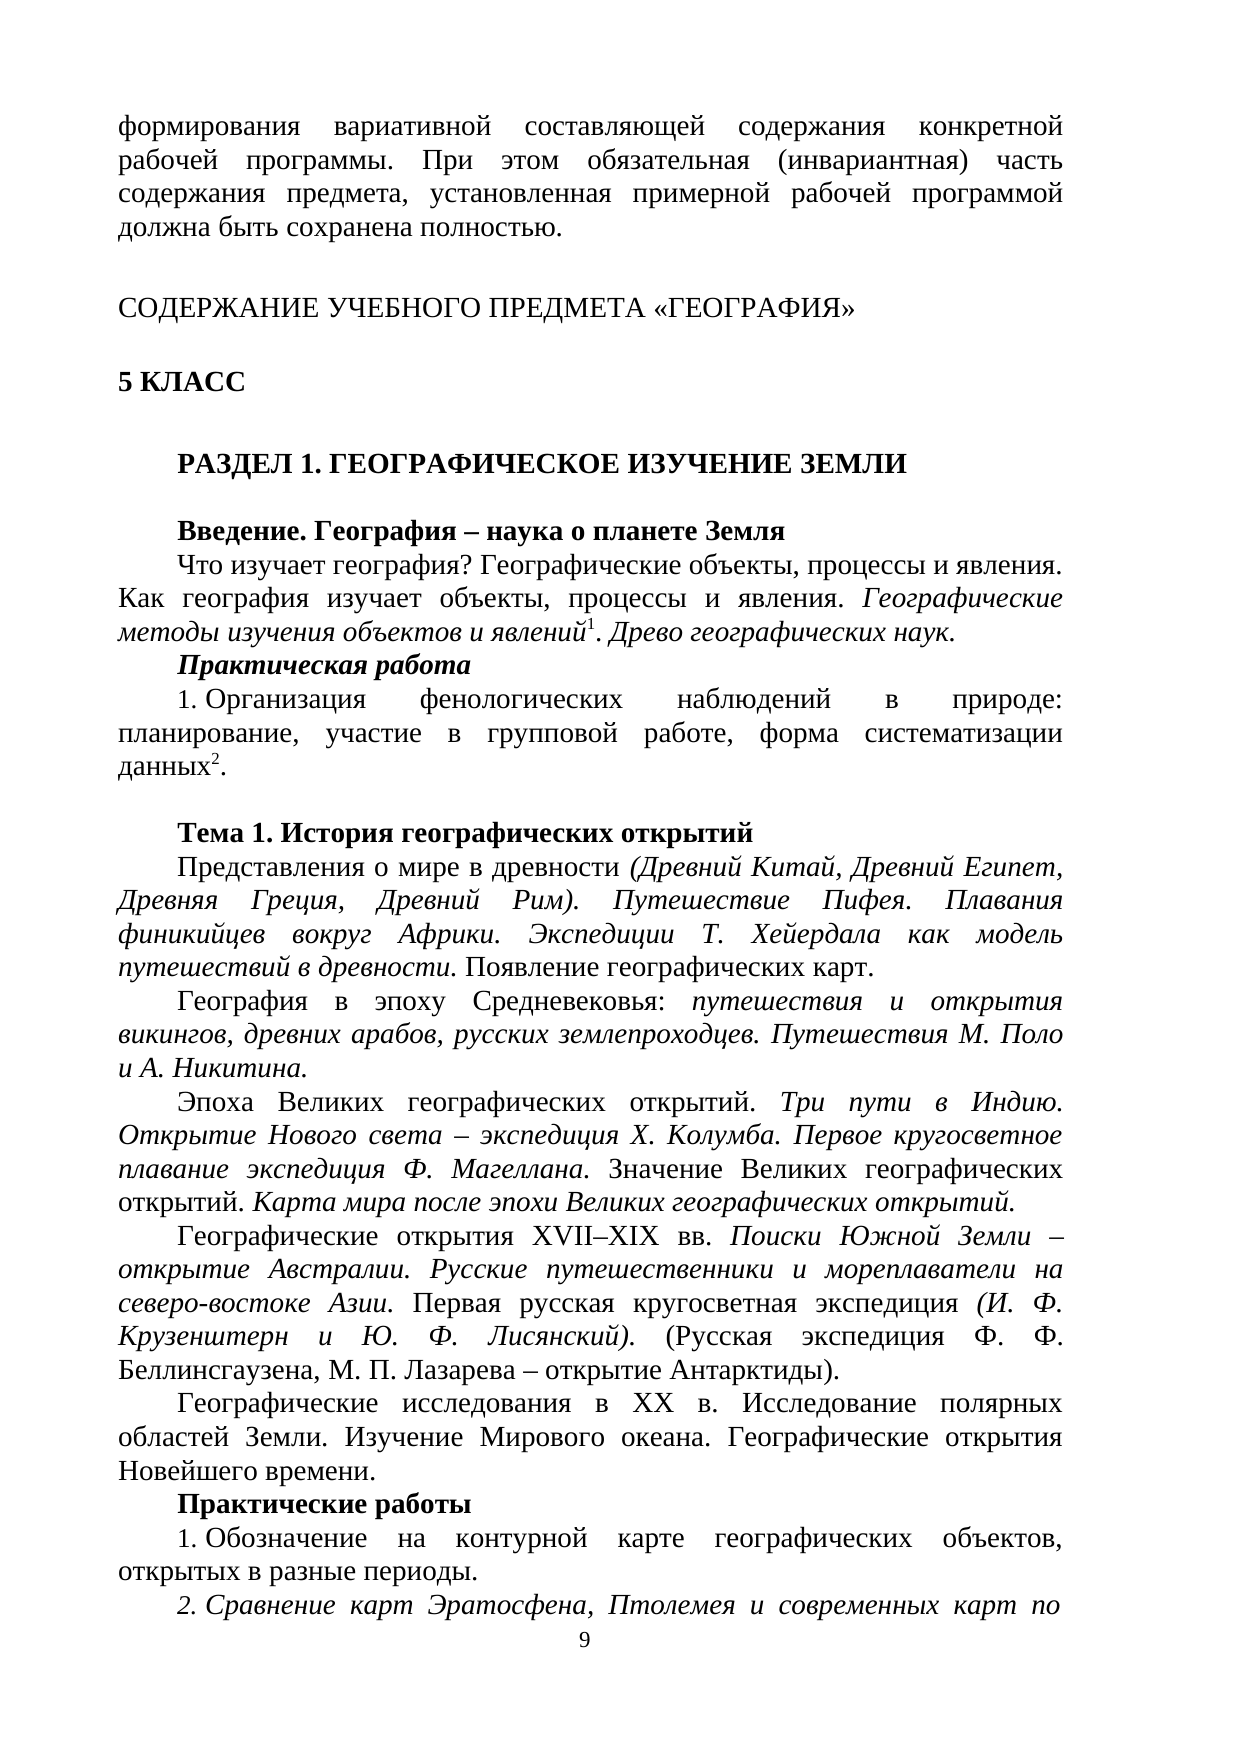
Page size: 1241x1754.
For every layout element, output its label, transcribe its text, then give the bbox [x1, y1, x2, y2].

text География в эпоху Средневековья: путешествия и открытия викингов, древних арабов, русских землепроходцев. Путешествия М. Поло и А. Никитина. [118, 983, 1063, 1084]
text Практическая работа [177, 648, 1076, 681]
text СОДЕРЖАНИЕ УЧЕБНОГО ПРЕДМЕТА «ГЕОГРАФИЯ» [118, 290, 1076, 323]
text Географические открытия XVII–XIX вв. Поиски Южной Земли – открытие Австралии. Русские путешественники и мореплаватели на северо-востоке Азии. Первая русская кругосветная экспедиция (И. Ф. Крузенштерн и Ю. Ф. Лисянский). (Русская экспедиция Ф. Ф. Беллинсгаузена, М. П. Лазарева – открытие Антарктиды). [118, 1218, 1064, 1386]
text Тема 1. История географических открытий [177, 816, 1076, 849]
text Представления о мире в древности (Древний Китай, Древний Египет, Древняя Греция, Древний Рим). Путешествие Пифея. Плавания финикийцев вокруг Африки. Экспедиции Т. Хейердала как модель путешествий в древности. Появление географических карт. [118, 849, 1063, 983]
text Практические работы [177, 1487, 1076, 1520]
list КЛАСС [118, 364, 1076, 398]
list Организация фенологических наблюдений в природе: планирование, участие в групповой работе, форма систематизации данных2. [118, 681, 1063, 782]
list Сравнение карт Эратосфена, Птолемея и современных карт по [177, 1587, 1076, 1620]
text Эпоха Великих географических открытий. Три пути в Индию. Открытие Нового света – экспедиция Х. Колумба. Первое кругосветное плавание экспедиция Ф. Магеллана. Значение Великих географических открытий. Карта мира после эпохи Великих географических открытий. [118, 1084, 1063, 1218]
text Введение. География – наука о планете Земля [177, 514, 1076, 547]
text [118, 108, 1063, 242]
list Обозначение на контурной карте географических объектов, открытых в разные периоды. [118, 1520, 1063, 1587]
text Что изучает география? Географические объекты, процессы и явления. Как география изучает объекты, процессы и явления. Географические методы изучения объектов и явлений1. Древо географических наук. [118, 547, 1063, 647]
text РАЗДЕЛ 1. ГЕОГРАФИЧЕСКОЕ ИЗУЧЕНИЕ ЗЕМЛИ [177, 447, 1076, 480]
text Географические исследования в ХХ в. Исследование полярных областей Земли. Изучение Мирового океана. Географические открытия Новейшего времени. [118, 1386, 1063, 1486]
